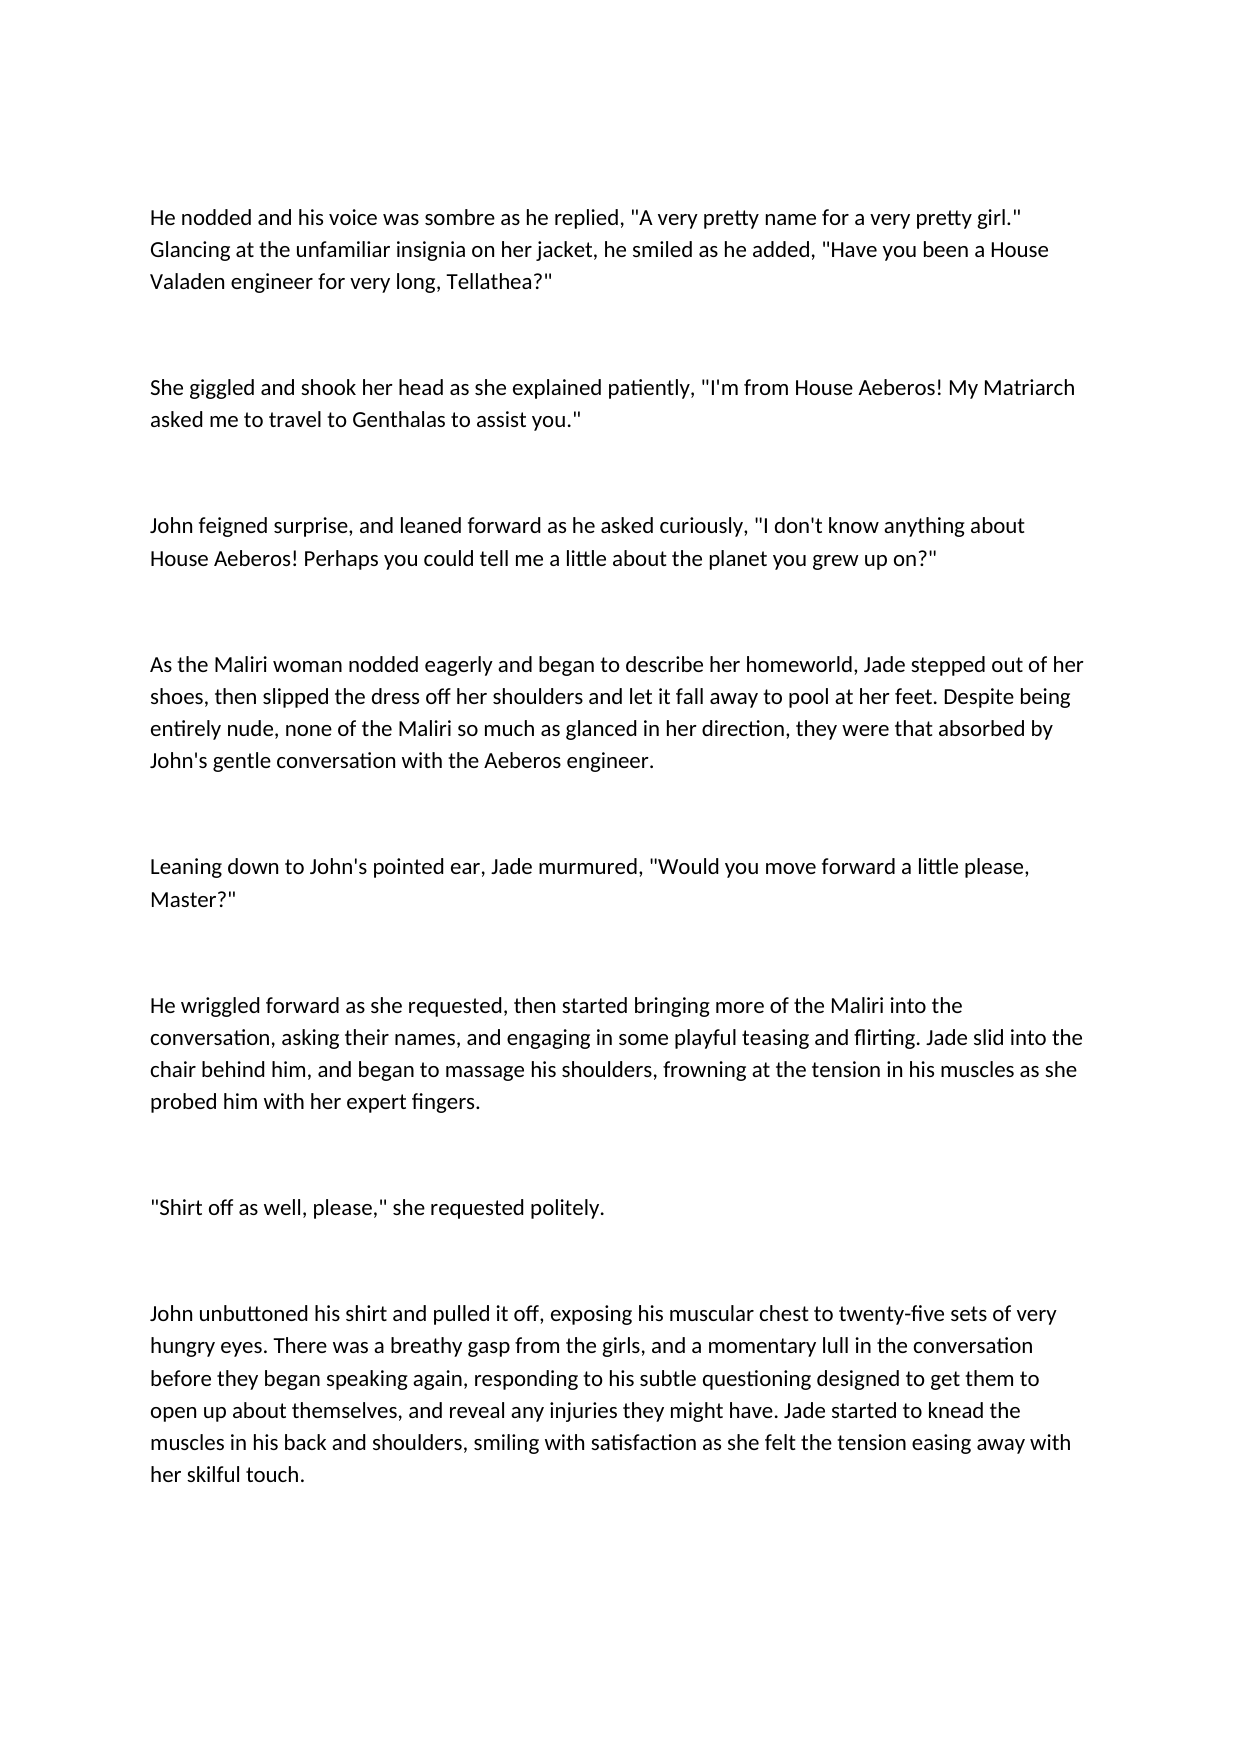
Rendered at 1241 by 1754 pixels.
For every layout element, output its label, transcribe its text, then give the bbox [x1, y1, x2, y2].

text Leaning down to John's pointed ear, Jade murmured, "Would you move forward a little please, Master?" [150, 852, 1090, 913]
text She giggled and shook her head as she explained patiently, "I'm from House Aeberos! My Matriarch asked me to travel to Genthalas to assist you." [150, 373, 1090, 434]
text "Shirt off as well, please," she requested politely. [150, 1193, 1090, 1221]
text John unbuttoned his shirt and pulled it off, exposing his muscular chest to twenty-five sets of very hungry eyes. There was a breathy gasp from the girls, and a momentary lull in the conversation before they began speaking again, responding to his subtle questioning designed to get them to open up about themselves, and reveal any injuries they might have. Jade started to knead the muscles in his back and shoulders, smiling with satisfaction as she felt the tension easing away with her skilful touch. [150, 1299, 1090, 1488]
text John feigned surprise, and leaned forward as he asked curiously, "I don't know anything about House Aeberos! Perhaps you could tell me a little about the planet you grew up on?" [150, 512, 1090, 572]
text He wriggled forward as she requested, then started bringing more of the Maliri into the conversation, asking their names, and engaging in some playful teasing and flirting. Jade slid into the chair behind him, and began to massage his shoulders, frowning at the tension in his muscles as she probed him with her expert fingers. [150, 991, 1090, 1115]
text As the Maliri woman nodded eagerly and began to describe her homeworld, Jade stepped out of her shoes, then slipped the dress off her shoulders and let it fall away to pool at her feet. Despite being entirely nude, none of the Maliri so much as glanced in her direction, they were that absorbed by John's gentle conversation with the Aeberos engineer. [150, 650, 1090, 774]
text He nodded and his voice was sombre as he replied, "A very pretty name for a very pretty girl." Glancing at the unfamiliar insignia on her jacket, he smiled as he added, "Have you been a House Valaden engineer for very long, Tellathea?" [150, 203, 1090, 295]
